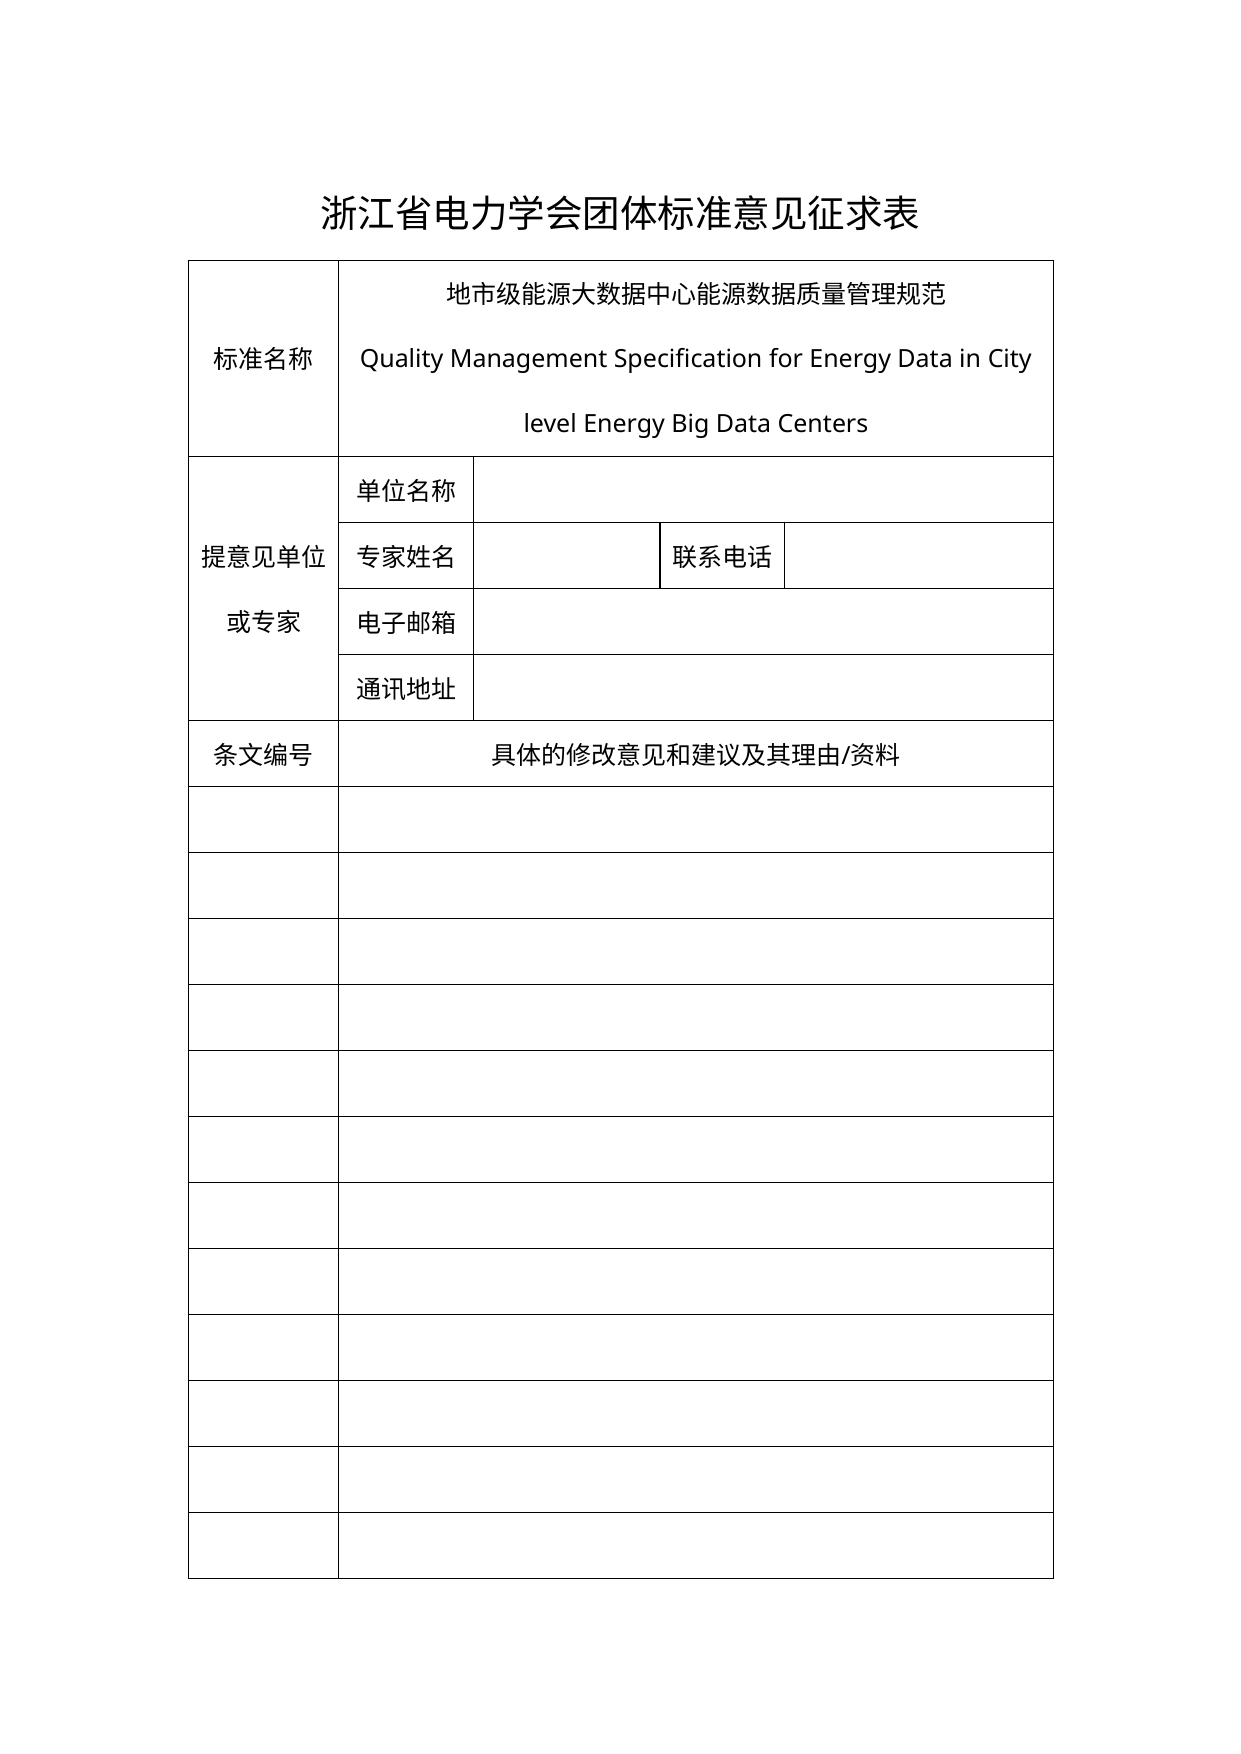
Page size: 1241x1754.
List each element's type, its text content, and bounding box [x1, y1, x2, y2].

table_cell 提意见单位 或专家 [189, 457, 338, 720]
table_header 标准名称 [189, 261, 338, 456]
table_cell 通讯地址 [339, 655, 473, 720]
table_cell [339, 985, 1053, 1050]
table_cell [189, 1513, 338, 1578]
table_cell [339, 787, 1053, 852]
table_header 地市级能源大数据中心能源数据质量管理规范 Quality Management Specification for Energy Data in City level Energy Big Data Centers [339, 261, 1053, 456]
table_cell [189, 985, 338, 1050]
table_cell [339, 919, 1053, 984]
table_cell [339, 1183, 1053, 1248]
table_cell [339, 1249, 1053, 1314]
table_cell 具体的修改意见和建议及其理由/资料 [339, 721, 1053, 786]
text 浙江省电力学会团体标准意见征求表 [187, 178, 1053, 243]
table_cell 电子邮箱 [339, 589, 473, 654]
table_cell [339, 1051, 1053, 1116]
table_cell [339, 853, 1053, 918]
table_cell 专家姓名 [339, 523, 473, 588]
table_cell [189, 1117, 338, 1182]
table_cell [474, 457, 1053, 522]
table_cell [189, 1183, 338, 1248]
table_cell [474, 655, 1053, 720]
table_cell [189, 919, 338, 984]
table_cell [339, 1117, 1053, 1182]
table_cell [189, 1249, 338, 1314]
table_cell [339, 1513, 1053, 1578]
table_cell [339, 1447, 1053, 1512]
table_cell [785, 523, 1053, 588]
table_cell 联系电话 [661, 523, 784, 588]
table_cell [189, 1381, 338, 1446]
table_cell 单位名称 [339, 457, 473, 522]
table_cell [189, 1447, 338, 1512]
table_cell [189, 787, 338, 852]
table_cell [189, 1051, 338, 1116]
table_cell [339, 1381, 1053, 1446]
table_cell 条文编号 [189, 721, 338, 786]
table_cell [189, 1315, 338, 1380]
table_cell [474, 589, 1053, 654]
table_cell [474, 523, 659, 588]
table_cell [339, 1315, 1053, 1380]
table_cell [189, 853, 338, 918]
